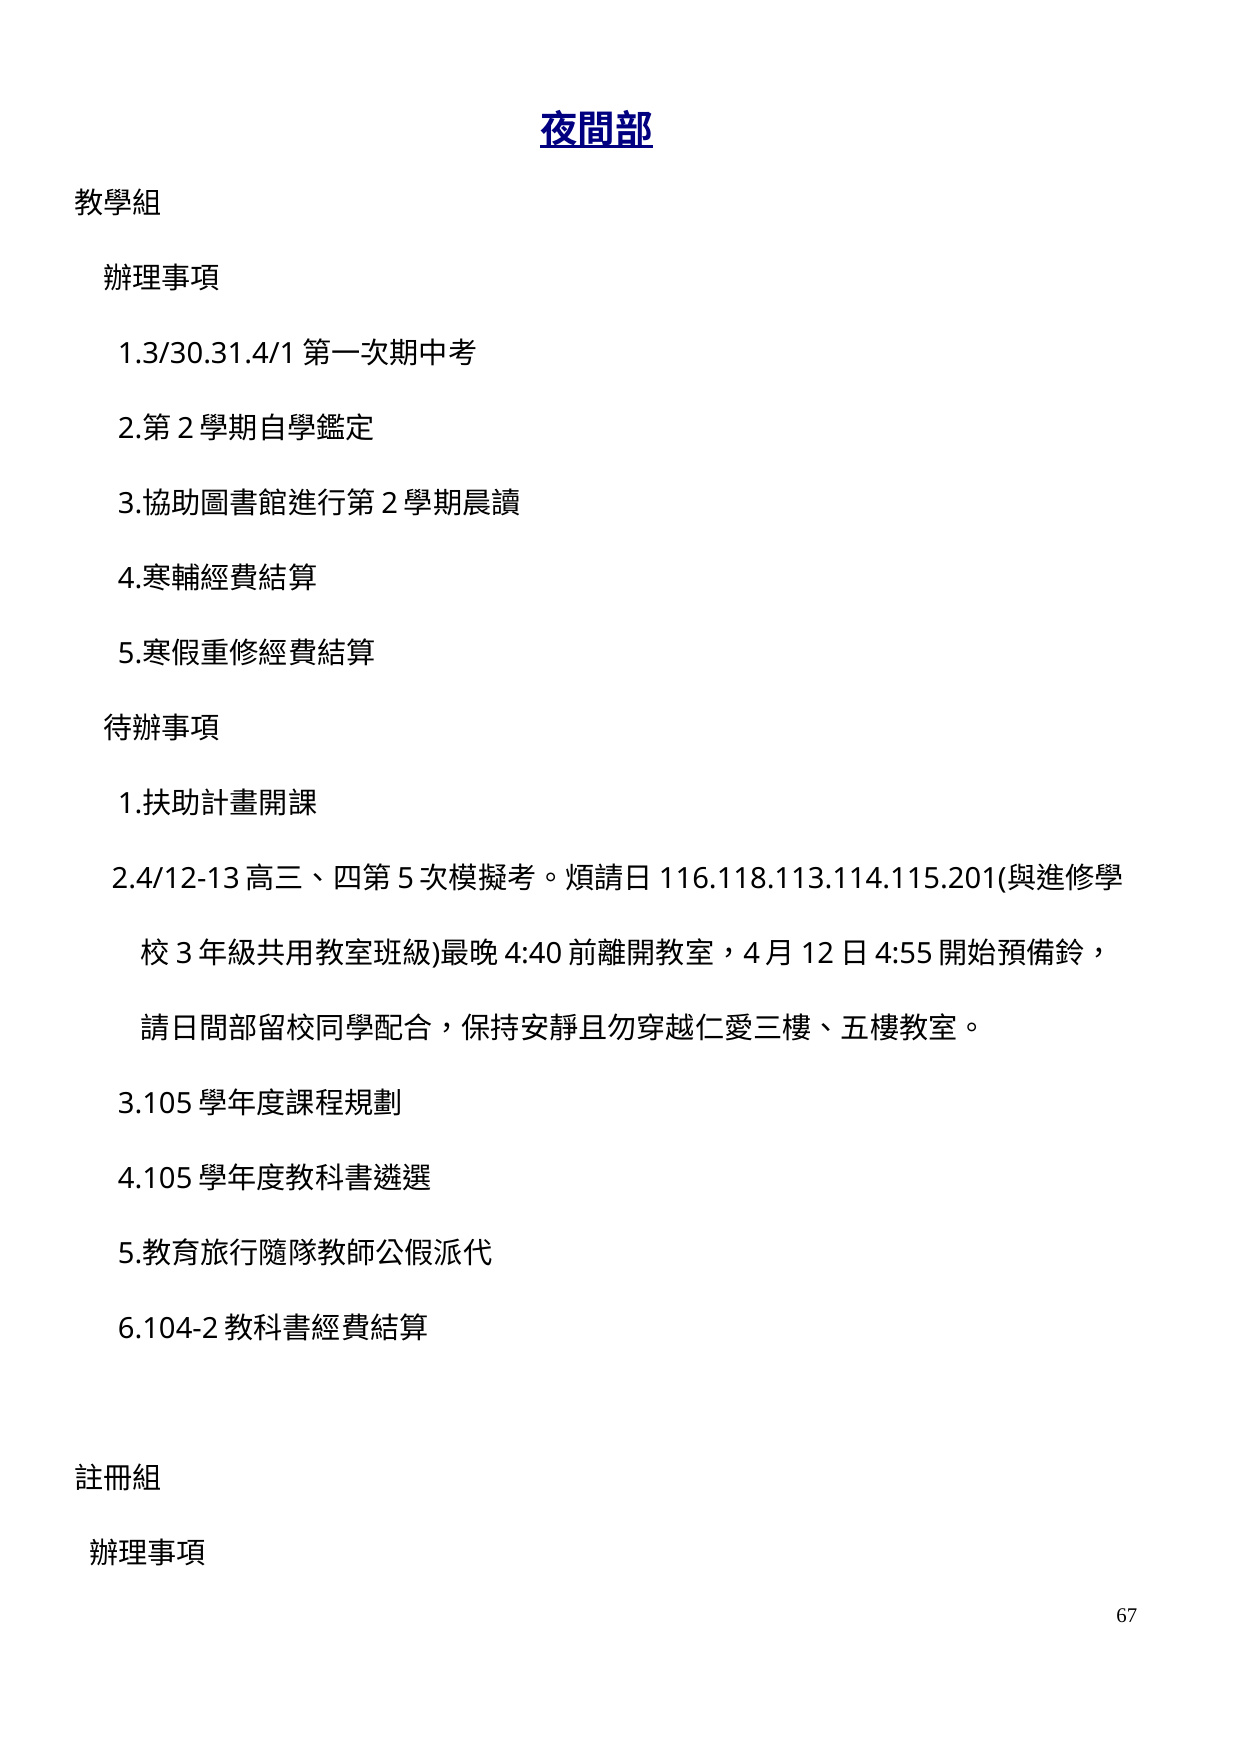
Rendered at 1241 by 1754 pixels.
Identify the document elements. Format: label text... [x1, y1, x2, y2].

text 6.104-2教科書經費結算 [74, 1288, 1137, 1363]
text 5.寒假重修經費結算 [74, 613, 1137, 688]
text 待辦事項 [74, 688, 1137, 763]
text 辦理事項 [74, 238, 1137, 313]
text 辦理事項 [74, 1513, 1137, 1588]
text 4.105學年度教科書遴選 [74, 1138, 1137, 1213]
text 2.4/12-13高三、四第5次模擬考。煩請日116.118.113.114.115.201(與進修學校3年級共用教室班級)最晚4:40前離開教室，4:55開始預備鈴，請日間部留校同學配合，保持安靜且勿穿越仁愛三樓、五樓教室。 [111, 838, 1137, 1063]
text 4.寒輔經費結算 [74, 538, 1137, 613]
text 夜間部 [55, 88, 1137, 163]
text 1.3/30.31.4/1第一次期中考 [74, 313, 1137, 388]
text 教學組 [74, 163, 1137, 238]
text 3.協助圖書館進行第2學期晨讀 [74, 463, 1137, 538]
text 1.扶助計畫開課 [74, 763, 1137, 838]
text 2.第2學期自學鑑定 [74, 388, 1137, 463]
text 3.105學年度課程規劃 [74, 1063, 1137, 1138]
text 註冊組 [74, 1438, 1137, 1513]
text 5.教育旅行隨隊教師公假派代 [74, 1213, 1137, 1288]
